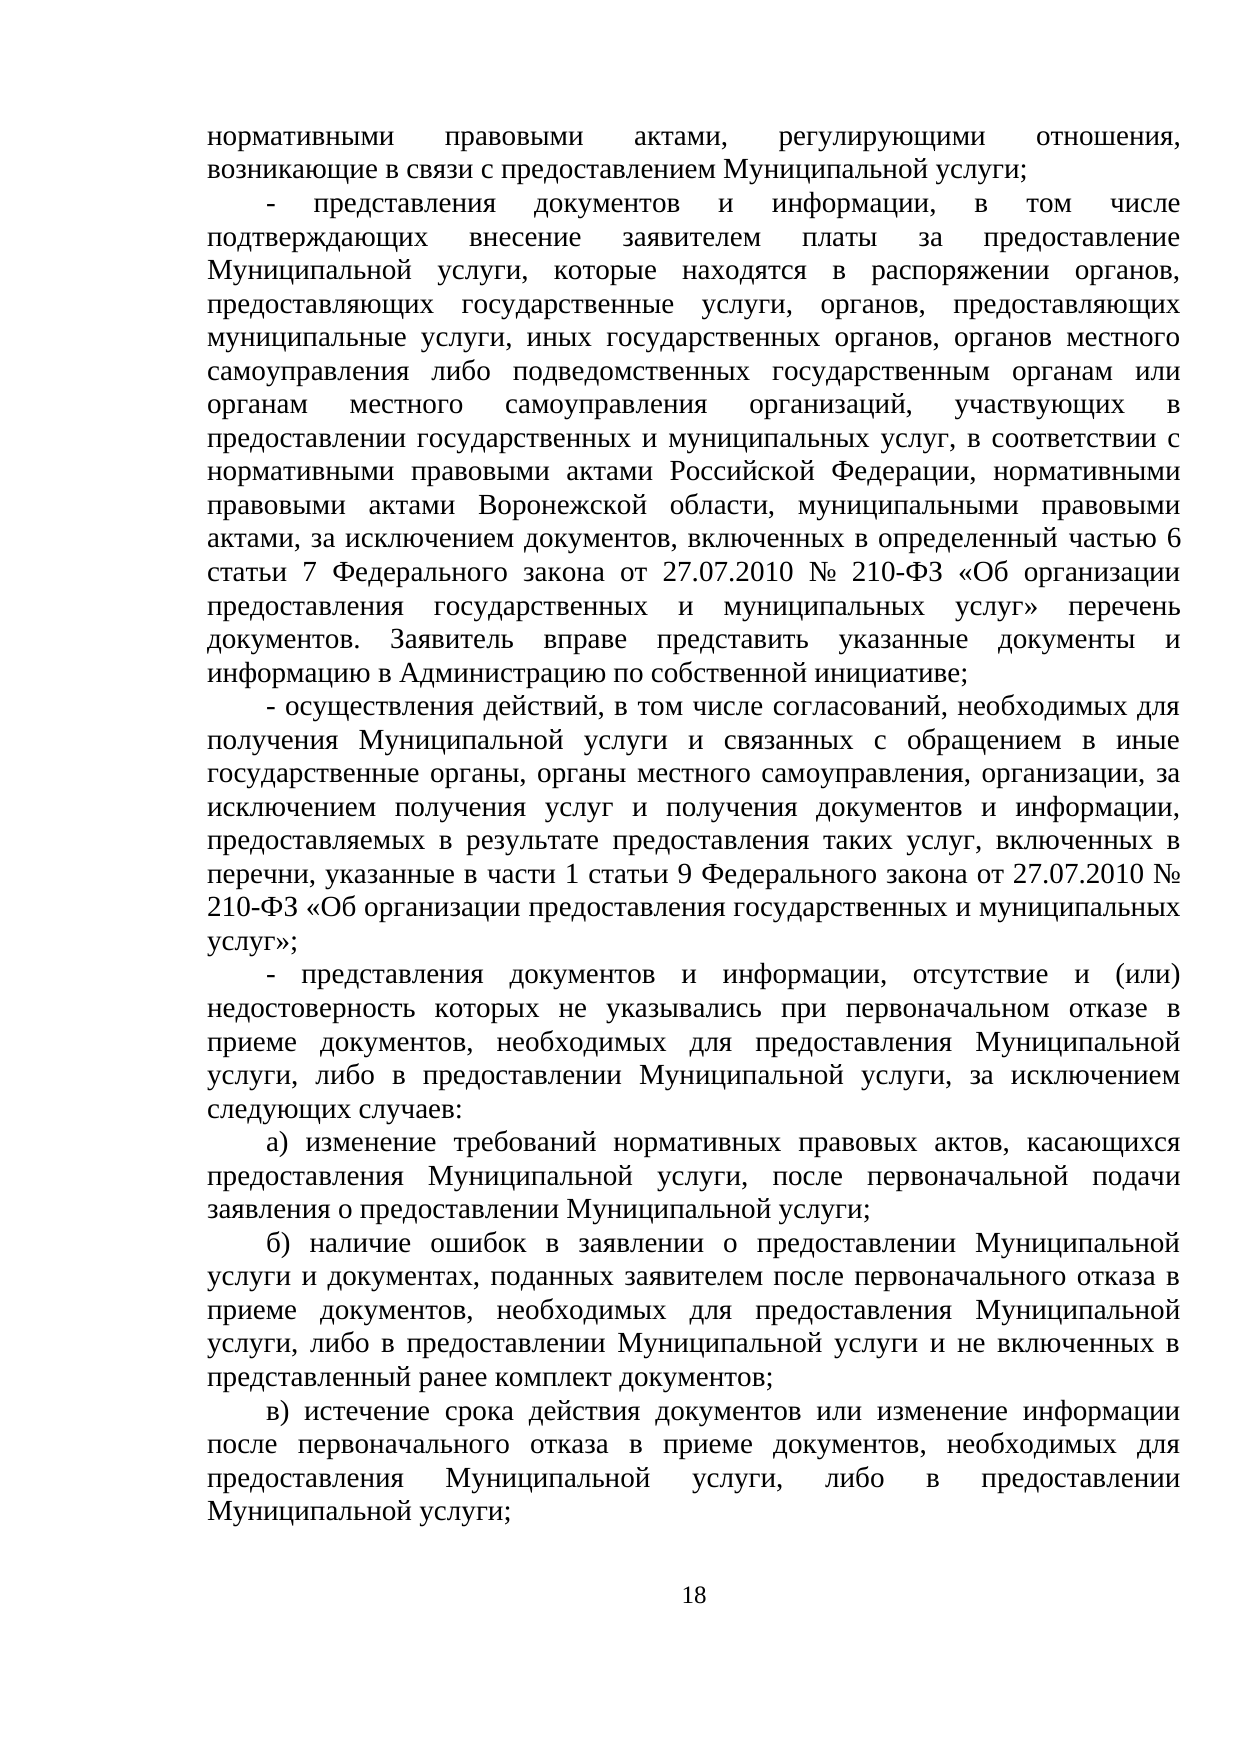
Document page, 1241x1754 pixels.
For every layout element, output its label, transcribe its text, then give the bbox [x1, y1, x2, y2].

text в) истечение срока действия документов или изменение информации после первоначального отказа в приеме документов, необходимых для предоставления Муниципальной услуги, либо в предоставлении Муниципальной услуги; [207, 1393, 1181, 1527]
text а) изменение требований нормативных правовых актов, касающихся предоставления Муниципальной услуги, после первоначальной подачи заявления о предоставлении Муниципальной услуги; [207, 1124, 1181, 1225]
text б) наличие ошибок в заявлении о предоставлении Муниципальной услуги и документах, поданных заявителем после первоначального отказа в приеме документов, необходимых для предоставления Муниципальной услуги, либо в предоставлении Муниципальной услуги и не включенных в представленный ранее комплект документов; [207, 1225, 1181, 1393]
text - осуществления действий, в том числе согласований, необходимых для получения Муниципальной услуги и связанных с обращением в иные государственные органы, органы местного самоуправления, организации, за исключением получения услуг и получения документов и информации, предоставляемых в результате предоставления таких услуг, включенных в перечни, указанные в части 1 статьи 9 Федерального закона от 27.07.2010 № 210-ФЗ «Об организации предоставления государственных и муниципальных услуг»; [207, 688, 1181, 957]
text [207, 118, 1181, 185]
text - представления документов и информации, отсутствие и (или) недостоверность которых не указывались при первоначальном отказе в приеме документов, необходимых для предоставления Муниципальной услуги, либо в предоставлении Муниципальной услуги, за исключением следующих случаев: [207, 957, 1181, 1124]
text - представления документов и информации, в том числе подтверждающих внесение заявителем платы за предоставление Муниципальной услуги, которые находятся в распоряжении органов, предоставляющих государственные услуги, органов, предоставляющих муниципальные услуги, иных государственных органов, органов местного самоуправления либо подведомственных государственным органам или органам местного самоуправления организаций, участвующих в предоставлении государственных и муниципальных услуг, в соответствии с нормативными правовыми актами Российской Федерации, нормативными правовыми актами Воронежской области, муниципальными правовыми актами, за исключением документов, включенных в определенный частью 6 статьи 7 Федерального закона от 27.07.2010 № 210-ФЗ «Об организации предоставления государственных и муниципальных услуг» перечень документов. Заявитель вправе представить указанные документы и информацию в Администрацию по собственной инициативе; [207, 185, 1181, 688]
